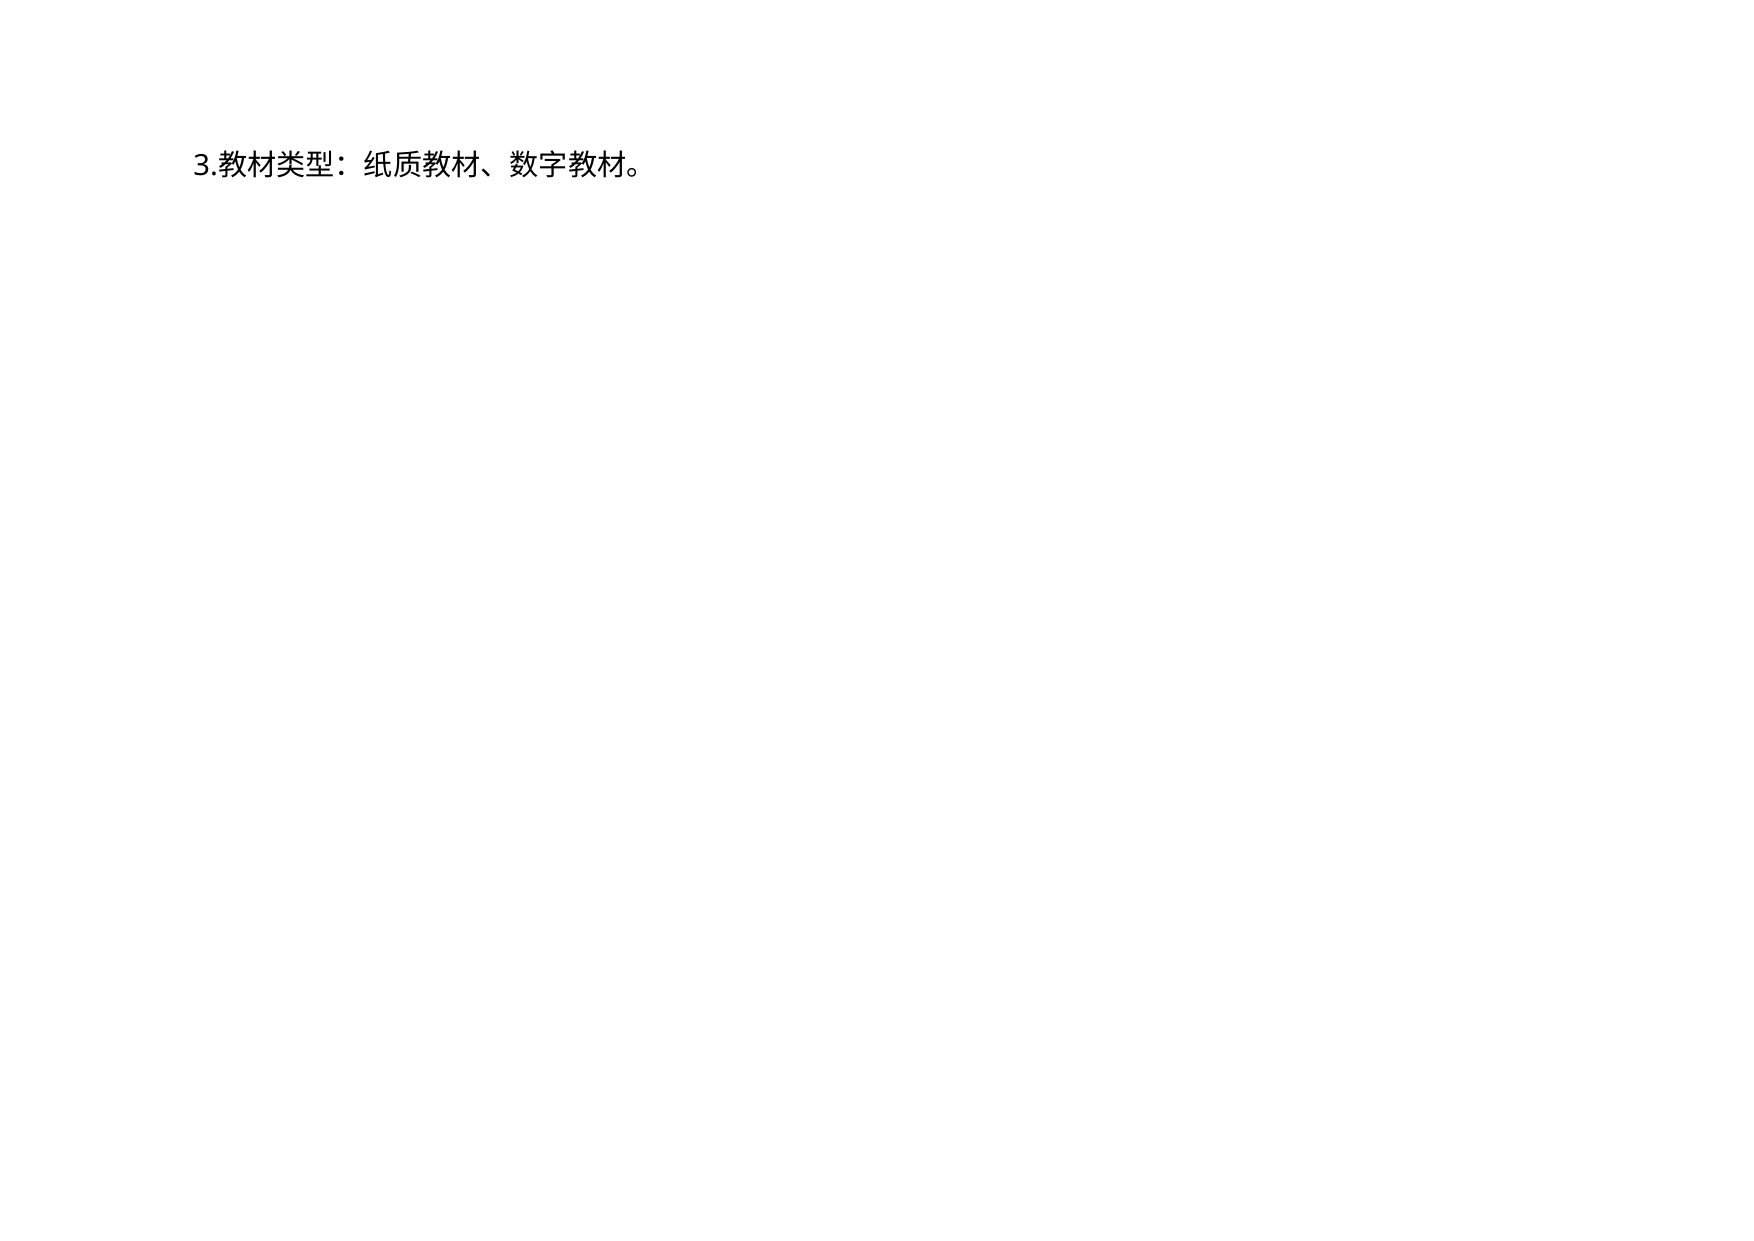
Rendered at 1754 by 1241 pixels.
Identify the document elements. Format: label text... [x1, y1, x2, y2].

text 3.教材类型：纸质教材、数字教材。 [171, 142, 1603, 184]
